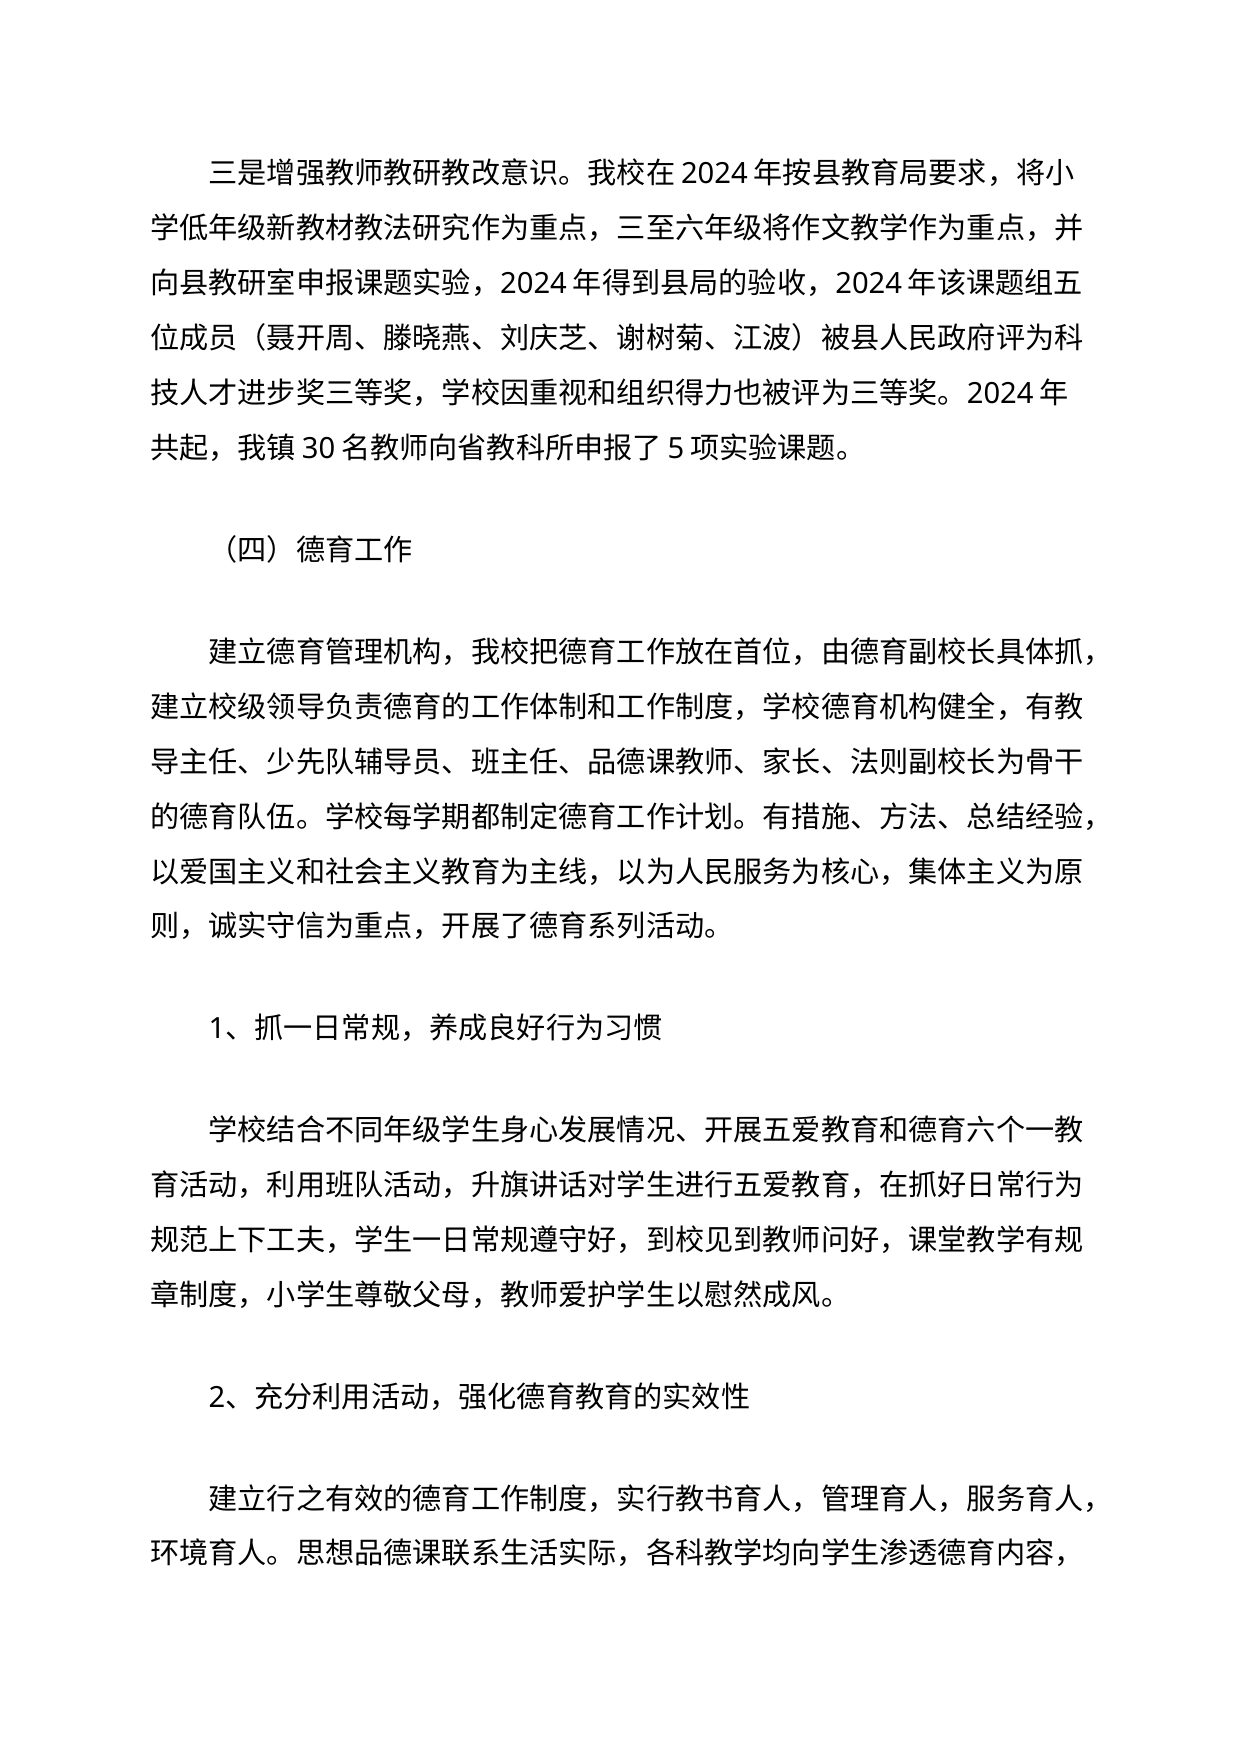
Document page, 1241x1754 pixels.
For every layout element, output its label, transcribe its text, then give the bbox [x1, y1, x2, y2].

text （四）德育工作 [150, 527, 1090, 569]
text 1、抓一日常规，养成良好行为习惯 [150, 1005, 1090, 1047]
text 建立德育管理机构，我校把德育工作放在首位，由德育副校长具体抓，建立校级领导负责德育的工作体制和工作制度，学校德育机构健全，有教导主任、少先队辅导员、班主任、品德课教师、家长、法则副校长为骨干的德育队伍。学校每学期都制定德育工作计划。有措施、方法、总结经验，以爱国主义和社会主义教育为主线，以为人民服务为核心，集体主义为原则，诚实守信为重点，开展了德育系列活动。 [150, 628, 1090, 945]
text 学校结合不同年级学生身心发展情况、开展五爱教育和德育六个一教育活动，利用班队活动，升旗讲话对学生进行五爱教育，在抓好日常行为规范上下工夫，学生一日常规遵守好，到校见到教师问好，课堂教学有规章制度，小学生尊敬父母，教师爱护学生以慰然成风。 [150, 1107, 1090, 1314]
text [150, 1475, 1090, 1572]
text 2、充分利用活动，强化德育教育的实效性 [150, 1373, 1090, 1416]
text 三是增强教师教研教改意识。我校在2024年按县教育局要求，将小学低年级新教材教法研究作为重点，三至六年级将作文教学作为重点，并向县教研室申报课题实验，2024年得到县局的验收，2024年该课题组五位成员（聂开周、滕晓燕、刘庆芝、谢树菊、江波）被县人民政府评为科技人才进步奖三等奖，学校因重视和组织得力也被评为三等奖。2024年共起，我镇30名教师向省教科所申报了5项实验课题。 [150, 150, 1090, 467]
